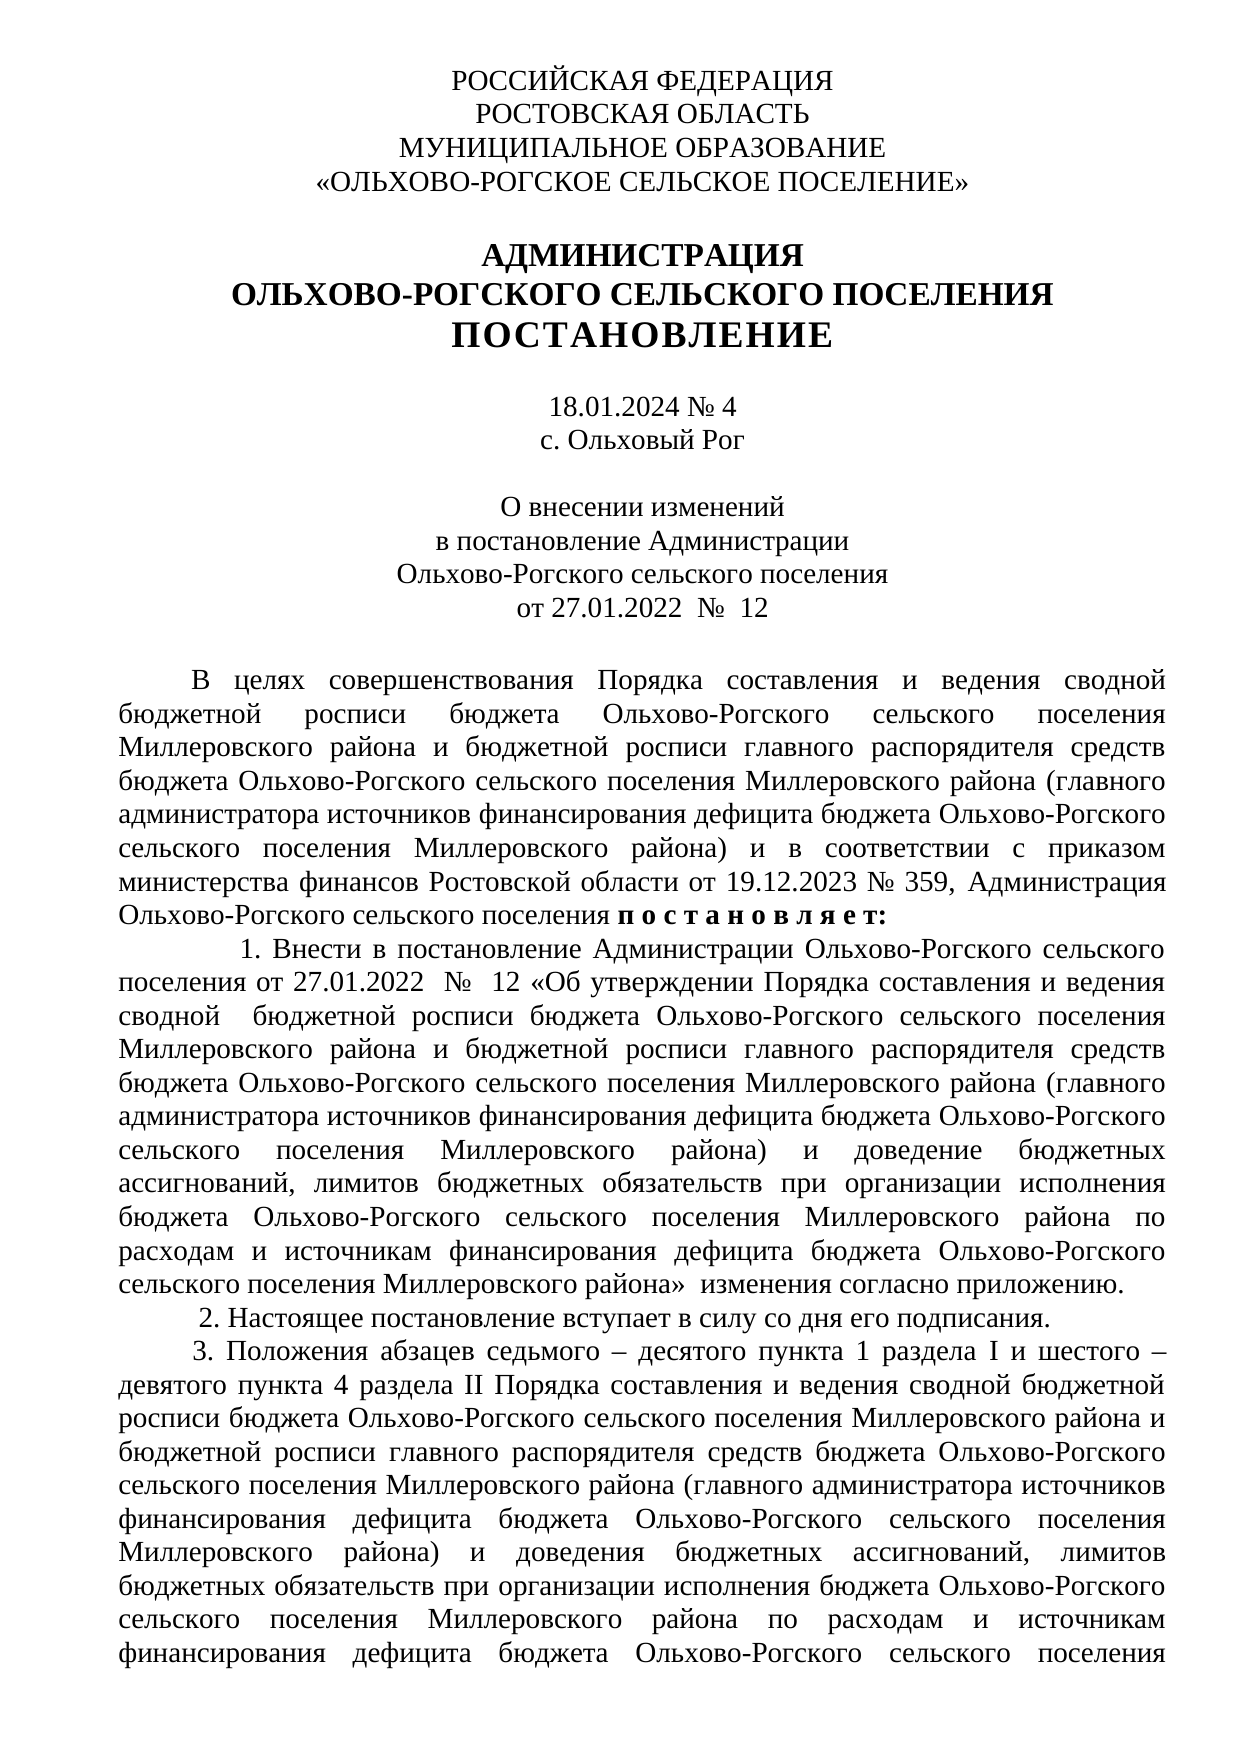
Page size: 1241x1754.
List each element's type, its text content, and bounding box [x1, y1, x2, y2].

text в постановление Администрации [118, 523, 1167, 557]
text 18.01.2024 № 4 [118, 389, 1167, 422]
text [118, 1333, 1167, 1669]
text Ольхово-Рогского сельского поселения [118, 557, 1167, 590]
text «ОЛЬХОВО-РОГСКОЕ СЕЛЬСКОЕ ПОСЕЛЕНИЕ» [118, 164, 1167, 197]
text РОСТОВСКАЯ ОБЛАСТЬ [118, 97, 1167, 130]
text 2. Настоящее постановление вступает в силу со дня его подписания. [118, 1300, 1167, 1333]
text В целях совершенствования Порядка составления и ведения сводной бюджетной росписи бюджета Ольхово-Рогского сельского поселения Миллеровского района и бюджетной росписи главного распорядителя средств бюджета Ольхово-Рогского сельского поселения Миллеровского района (главного администратора источников финансирования дефицита бюджета Ольхово-Рогского сельского поселения Миллеровского района) и в соответствии с приказом министерства финансов Ростовской области от 19.12.2023 № 359, Администрация Ольхово-Рогского сельского поселения п о с т а н о в л я е т: [118, 662, 1167, 931]
text от 27.01.2022 № 12 [118, 590, 1167, 624]
text О внесении изменений [118, 489, 1167, 523]
text с. Ольховый Рог [118, 422, 1167, 456]
text ПОСТАНОВЛЕНИЕ [118, 312, 1167, 355]
subtitle ОЛЬХОВО-РОГСКОГО СЕЛЬСКОГО ПОСЕЛЕНИЯ [118, 274, 1167, 312]
text РОССИЙСКАЯ ФЕДЕРАЦИЯ [118, 63, 1167, 97]
text МУНИЦИПАЛЬНОЕ ОБРАЗОВАНИЕ [118, 130, 1167, 164]
subtitle АДМИНИСТРАЦИЯ [118, 236, 1167, 274]
text 1. Внести в постановление Администрации Ольхово-Рогского сельского поселения от 27.01.2022 № 12 «Об утверждении Порядка составления и ведения сводной бюджетной росписи бюджета Ольхово-Рогского сельского поселения Миллеровского района и бюджетной росписи главного распорядителя средств бюджета Ольхово-Рогского сельского поселения Миллеровского района (главного администратора источников финансирования дефицита бюджета Ольхово-Рогского сельского поселения Миллеровского района) и доведение бюджетных ассигнований, лимитов бюджетных обязательств при организации исполнения бюджета Ольхово-Рогского сельского поселения Миллеровского района по расходам и источникам финансирования дефицита бюджета Ольхово-Рогского сельского поселения Миллеровского района» изменения согласно приложению. [118, 931, 1167, 1300]
